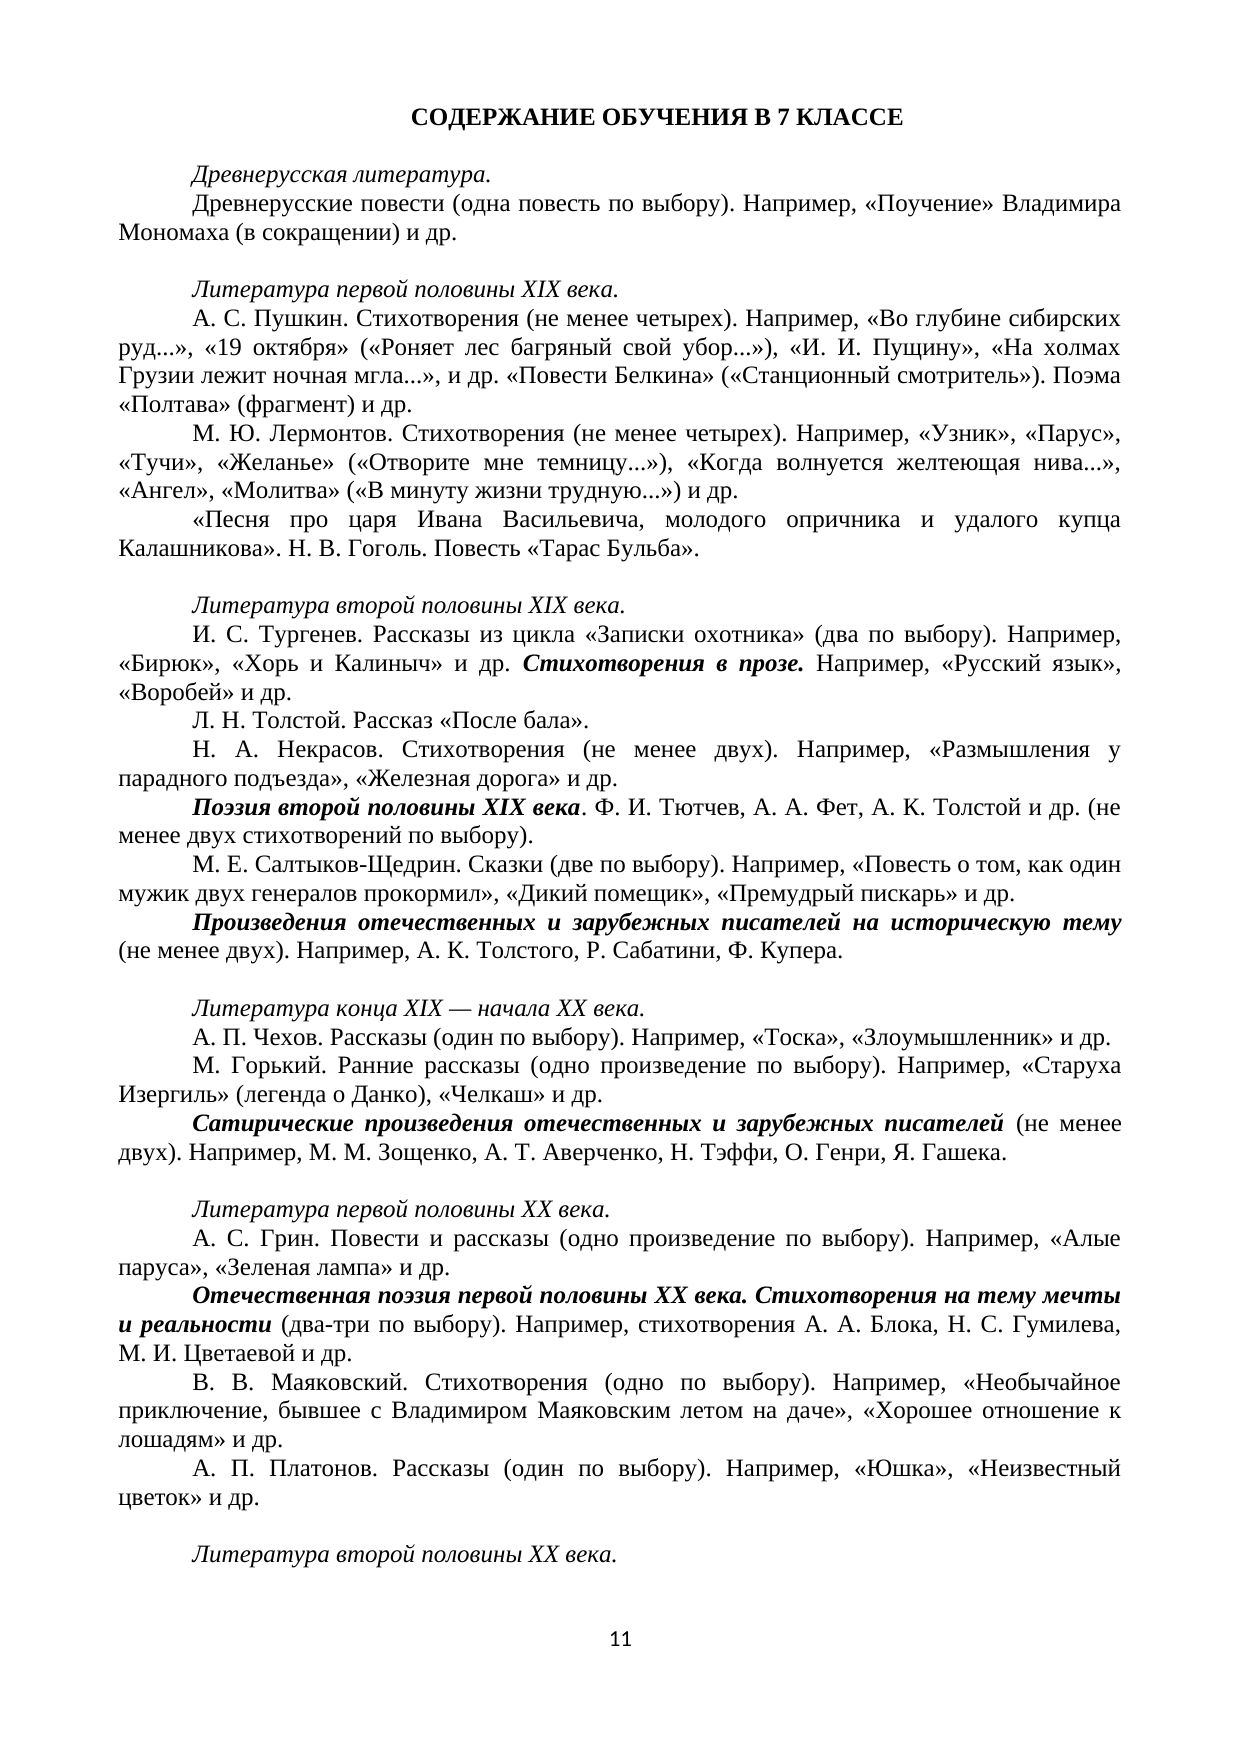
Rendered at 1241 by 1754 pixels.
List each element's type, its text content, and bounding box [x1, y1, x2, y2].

text Литература второй половины XX века. [118, 1539, 1122, 1568]
text Древнерусская литература. [118, 159, 1122, 188]
text В. В. Маяковский. Стихотворения (одно по выбору). Например, «Необычайное приключение, бывшее с Владимиром Маяковским летом на даче», «Хорошее отношение к лошадям» и др. [118, 1367, 1122, 1453]
text Н. А. Некрасов. Стихотворения (не менее двух). Например, «Размышления у парадного подъезда», «Железная дорога» и др. [118, 734, 1122, 792]
text М. Е. Салтыков-Щедрин. Сказки (две по выбору). Например, «Повесть о том, как один мужик двух генералов прокормил», «Дикий помещик», «Премудрый пискарь» и др. [118, 849, 1122, 907]
text Древнерусские повести (одна повесть по выбору). Например, «Поучение» Владимира Мономаха (в сокращении) и др. [118, 188, 1122, 246]
text Произведения отечественных и зарубежных писателей на историческую тему (не менее двух). Например, А. К. Толстого, Р. Сабатини, Ф. Купера. [118, 907, 1122, 964]
text А. П. Платонов. Рассказы (один по выбору). Например, «Юшка», «Неизвестный цветок» и др. [118, 1453, 1122, 1511]
text И. С. Тургенев. Рассказы из цикла «Записки охотника» (два по выбору). Например, «Бирюк», «Хорь и Калиныч» и др. Стихотворения в прозе. Например, «Русский язык», «Воробей» и др. [118, 619, 1122, 706]
text А. П. Чехов. Рассказы (один по выбору). Например, «Тоска», «Злоумышленник» и др. [118, 1022, 1122, 1051]
text А. С. Пушкин. Стихотворения (не менее четырех). Например, «Во глубине сибирских руд...», «19 октября» («Роняет лес багряный свой убор...»), «И. И. Пущину», «На холмах Грузии лежит ночная мгла...», и др. «Повести Белкина» («Станционный смотритель»). Поэма «Полтава» (фрагмент) и др. [118, 303, 1122, 418]
text А. С. Грин. Повести и рассказы (одно произведение по выбору). Например, «Алые паруса», «Зеленая лампа» и др. [118, 1223, 1122, 1281]
text «Песня про царя Ивана Васильевича, молодого опричника и удалого купца Калашникова». Н. В. Гоголь. Повесть «Тарас Бульба». [118, 504, 1122, 562]
text М. Горький. Ранние рассказы (одно произведение по выбору). Например, «Старуха Изергиль» (легенда о Данко), «Челкаш» и др. [118, 1051, 1122, 1108]
text Литература второй половины XIX века. [118, 591, 1122, 619]
text Поэзия второй половины XIX века. Ф. И. Тютчев, А. А. Фет, А. К. Толстой и др. (не менее двух стихотворений по выбору). [118, 792, 1122, 849]
text Отечественная поэзия первой половины XX века. Стихотворения на тему мечты и реальности (два-три по выбору). Например, стихотворения А. А. Блока, Н. С. Гумилева, М. И. Цветаевой и др. [118, 1281, 1122, 1367]
text Сатирические произведения отечественных и зарубежных писателей (не менее двух). Например, М. М. Зощенко, А. Т. Аверченко, Н. Тэффи, О. Генри, Я. Гашека. [118, 1108, 1122, 1166]
text Л. Н. Толстой. Рассказ «После бала». [118, 706, 1122, 734]
text Литература первой половины XX века. [118, 1194, 1122, 1223]
text Литература первой половины XIX века. [118, 274, 1122, 303]
text Литература конца XIX — начала XX века. [118, 993, 1122, 1022]
subtitle СОДЕРЖАНИЕ ОБУЧЕНИЯ В 7 КЛАССЕ [118, 102, 1122, 131]
text М. Ю. Лермонтов. Стихотворения (не менее четырех). Например, «Узник», «Парус», «Тучи», «Желанье» («Отворите мне темницу...»), «Когда волнуется желтеющая нива...», «Ангел», «Молитва» («В минуту жизни трудную...») и др. [118, 418, 1122, 504]
